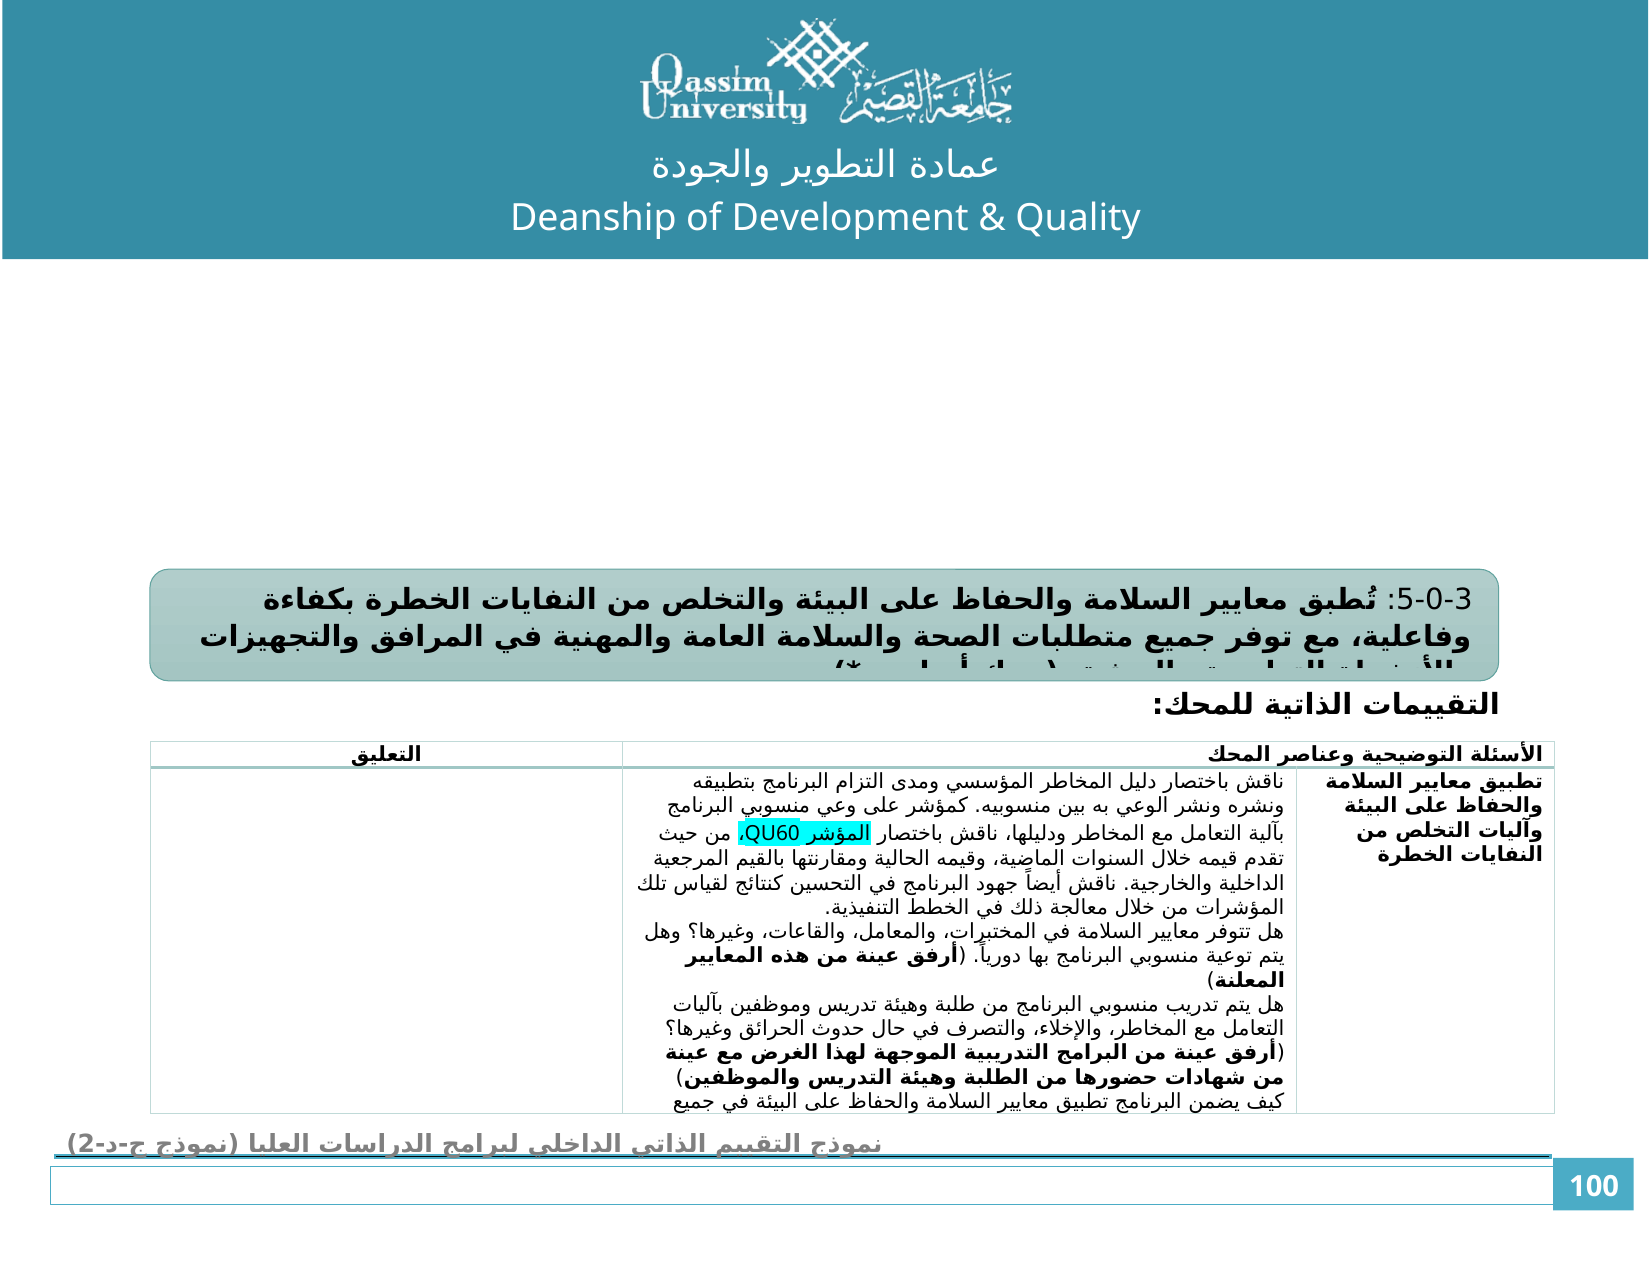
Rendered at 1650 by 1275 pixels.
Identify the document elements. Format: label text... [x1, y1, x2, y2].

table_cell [623, 769, 1296, 1113]
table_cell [1297, 769, 1554, 1113]
text التقييمات الذاتية للمحك: [150, 687, 1500, 721]
table_header الأسئلة التوضيحية وعناصر المحك [623, 742, 1554, 766]
table_header التعليق [151, 742, 622, 766]
table_cell [151, 769, 622, 1113]
